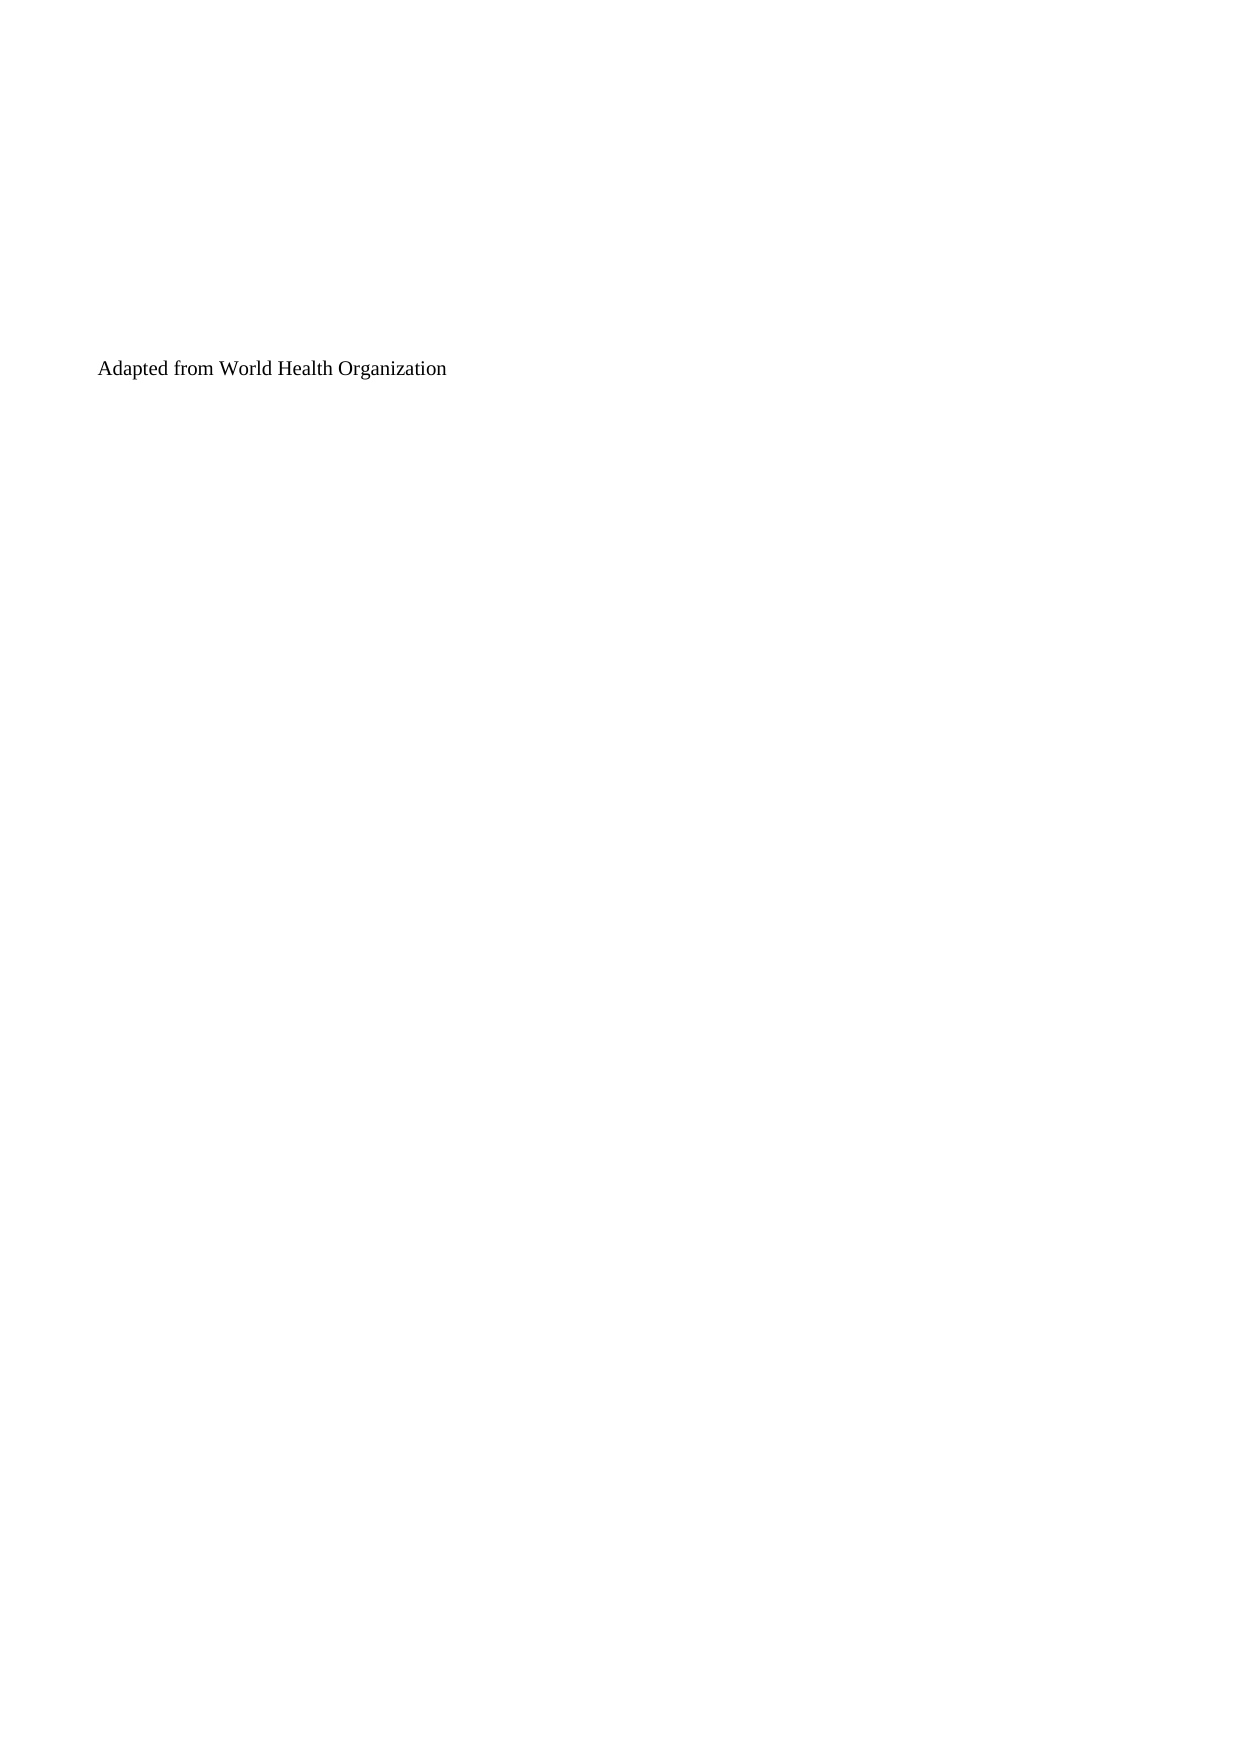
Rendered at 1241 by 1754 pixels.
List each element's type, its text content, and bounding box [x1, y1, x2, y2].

text Adapted from World Health Organization [97, 356, 1163, 380]
